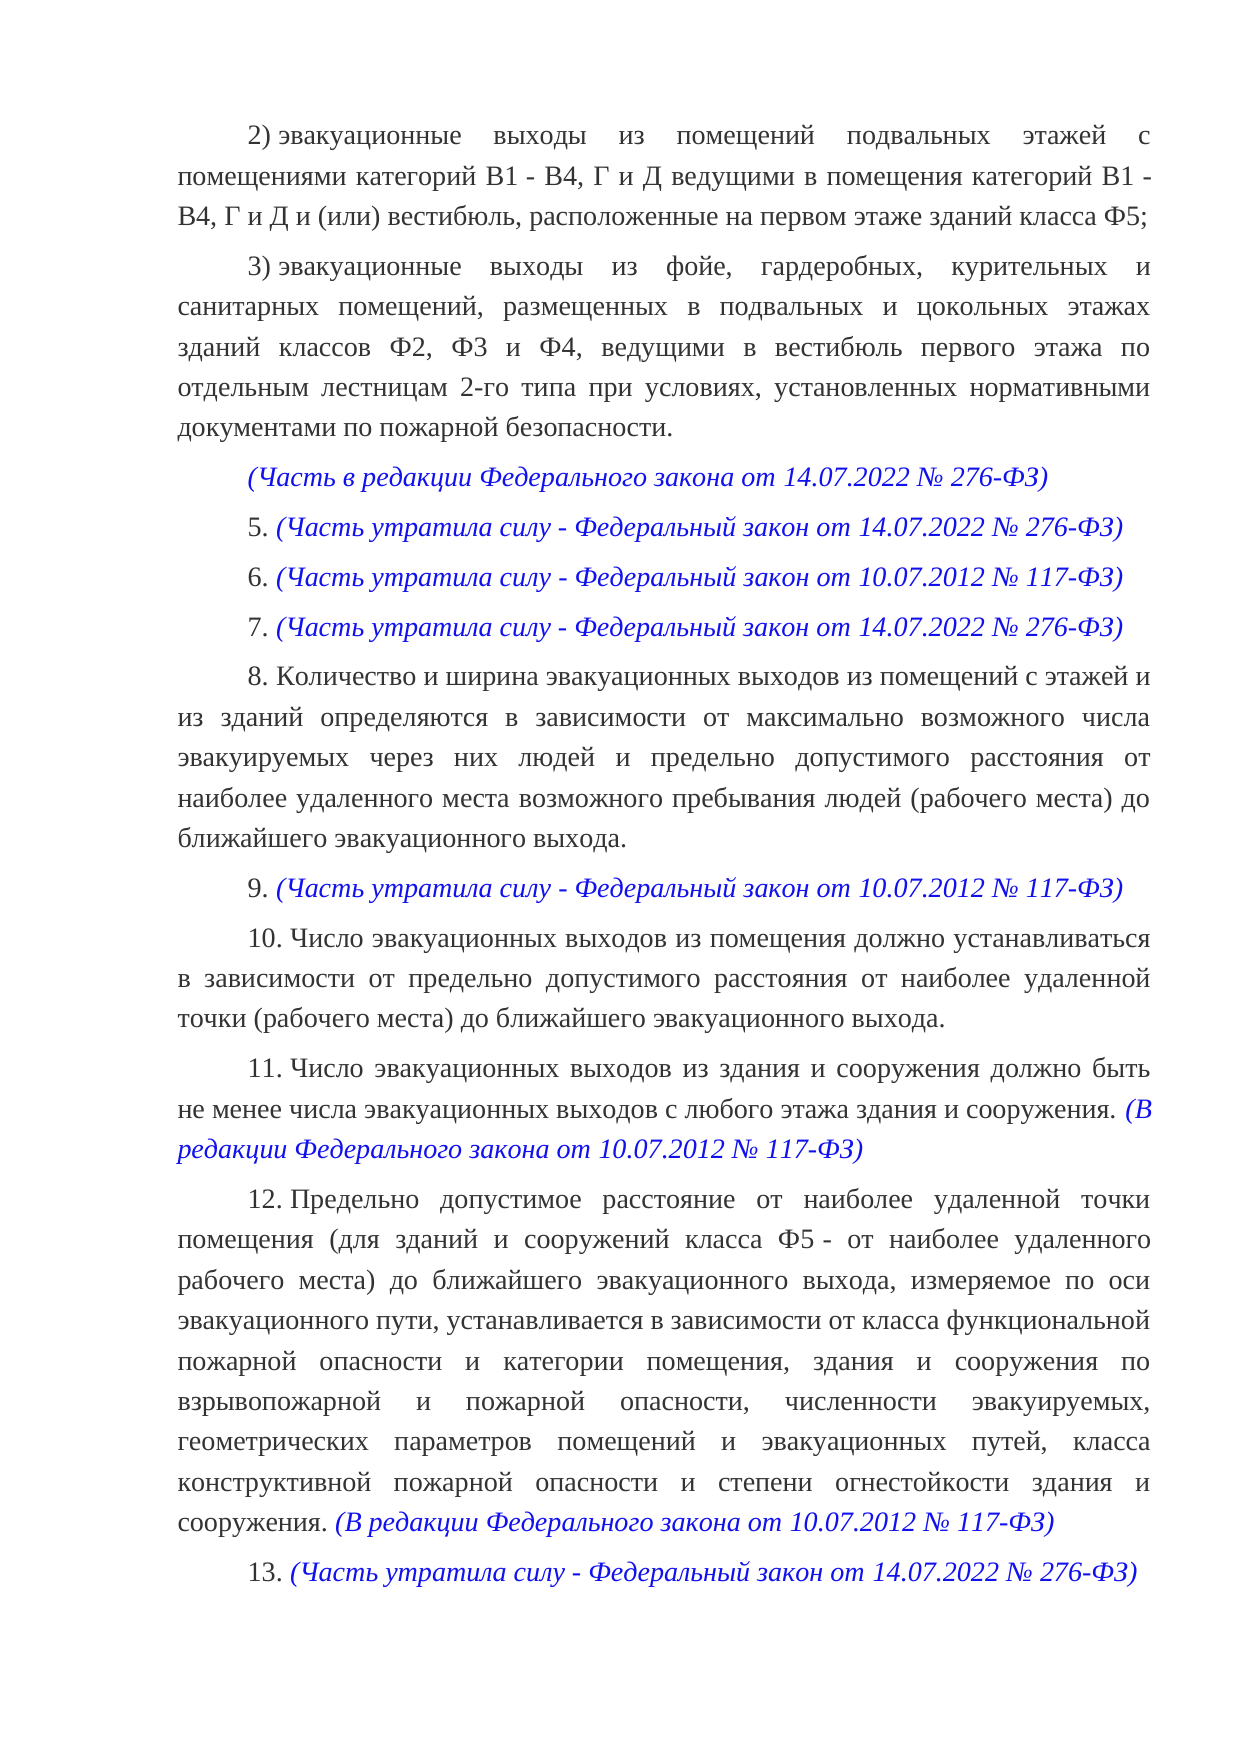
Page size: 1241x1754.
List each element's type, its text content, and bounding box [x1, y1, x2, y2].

text 7. (Часть утратила силу - Федеральный закон от 14.07.2022 № 276-ФЗ) [177, 609, 1152, 642]
text (Часть в редакции Федерального закона от 14.07.2022 № 276-ФЗ) [177, 460, 1152, 493]
text 3) эвакуационные выходы из фойе, гардеробных, курительных и санитарных помещений, размещенных в подвальных и цокольных этажах зданий классов Ф2, Ф3 и Ф4, ведущими в вестибюль первого этажа по отдельным лестницам 2-го типа при условиях, установленных нормативными документами по пожарной безопасности. [177, 249, 1152, 443]
text 12. Предельно допустимое расстояние от наиболее удаленной точки помещения (для зданий и сооружений класса Ф5 - от наиболее удаленного рабочего места) до ближайшего эвакуационного выхода, измеряемое по оси эвакуационного пути, устанавливается в зависимости от класса функциональной пожарной опасности и категории помещения, здания и сооружения по взрывопожарной и пожарной опасности, численности эвакуируемых, геометрических параметров помещений и эвакуационных путей, класса конструктивной пожарной опасности и степени огнестойкости здания и сооружения. (В редакции Федерального закона от 10.07.2012 № 117-ФЗ) [177, 1182, 1152, 1538]
text 11. Число эвакуационных выходов из здания и сооружения должно быть не менее числа эвакуационных выходов с любого этажа здания и сооружения. (В редакции Федерального закона от 10.07.2012 № 117-ФЗ) [177, 1051, 1152, 1164]
text 6. (Часть утратила силу - Федеральный закон от 10.07.2012 № 117-ФЗ) [177, 560, 1152, 592]
text 5. (Часть утратила силу - Федеральный закон от 14.07.2022 № 276-ФЗ) [177, 510, 1152, 542]
text 8. Количество и ширина эвакуационных выходов из помещений с этажей и из зданий определяются в зависимости от максимально возможного числа эвакуируемых через них людей и предельно допустимого расстояния от наиболее удаленного места возможного пребывания людей (рабочего места) до ближайшего эвакуационного выхода. [177, 659, 1152, 853]
text 13. (Часть утратила силу - Федеральный закон от 14.07.2022 № 276-ФЗ) [177, 1555, 1152, 1587]
text 2) эвакуационные выходы из помещений подвальных этажей с помещениями категорий В1 - В4, Г и Д ведущими в помещения категорий В1 - В4, Г и Д и (или) вестибюль, расположенные на первом этаже зданий класса Ф5; [177, 118, 1152, 231]
text 9. (Часть утратила силу - Федеральный закон от 10.07.2012 № 117-ФЗ) [177, 871, 1152, 903]
text 10. Число эвакуационных выходов из помещения должно устанавливаться в зависимости от предельно допустимого расстояния от наиболее удаленной точки (рабочего места) до ближайшего эвакуационного выхода. [177, 921, 1152, 1034]
